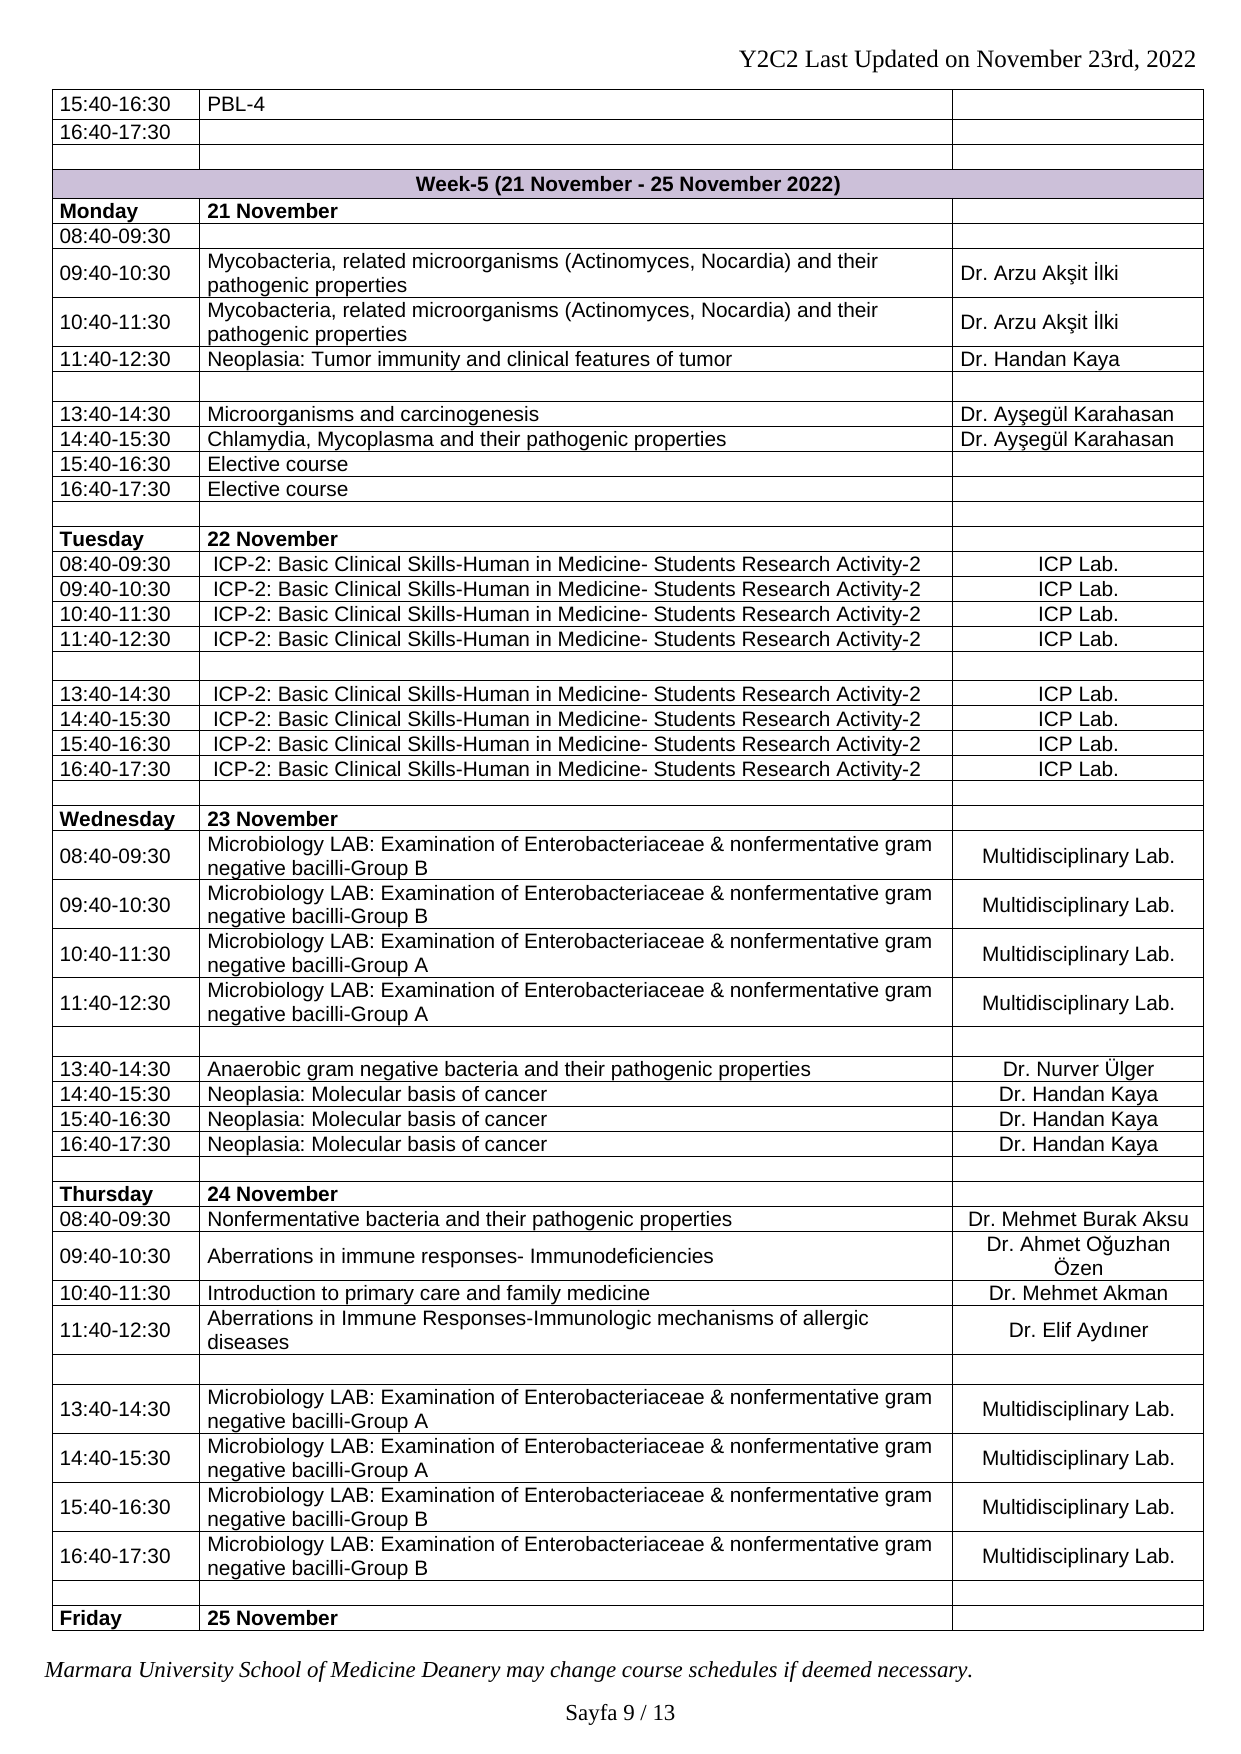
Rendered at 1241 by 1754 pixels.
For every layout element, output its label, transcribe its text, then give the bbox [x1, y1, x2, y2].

table_cell Multidisciplinary Lab. [953, 1532, 1203, 1579]
table_cell 08:40-09:30 [53, 831, 199, 879]
table_cell [53, 1355, 199, 1384]
table_cell 09:40-10:30 [53, 577, 199, 601]
table_cell 16:40-17:30 [53, 120, 199, 143]
table_cell Multidisciplinary Lab. [953, 880, 1203, 928]
table_cell 15:40-16:30 [53, 452, 199, 476]
table_cell [953, 372, 1203, 401]
table_cell 10:40-11:30 [53, 602, 199, 626]
table_cell Wednesday [53, 806, 199, 830]
table_cell [953, 527, 1203, 551]
table_cell [53, 781, 199, 805]
table_cell 08:40-09:30 [53, 1207, 199, 1231]
table_cell Microbiology LAB: Examination of Enterobacteriaceae & nonfermentative gram negative bacilli-Group B [200, 880, 952, 928]
table_cell [200, 120, 952, 143]
table_cell Multidisciplinary Lab. [953, 831, 1203, 879]
table_cell Mycobacteria, related microorganisms (Actinomyces, Nocardia) and their pathogenic properties [200, 249, 952, 297]
table_cell 16:40-17:30 [53, 1532, 199, 1579]
table_cell 15:40-16:30 [53, 731, 199, 755]
table_cell 13:40-14:30 [53, 1385, 199, 1433]
table_cell Neoplasia: Molecular basis of cancer [200, 1132, 952, 1156]
table_cell Multidisciplinary Lab. [953, 1385, 1203, 1433]
table_cell [953, 1355, 1203, 1384]
table_cell Microbiology LAB: Examination of Enterobacteriaceae & nonfermentative gram negative bacilli-Group A [200, 929, 952, 977]
table_cell 16:40-17:30 [53, 1132, 199, 1156]
table_cell [953, 781, 1203, 805]
table_cell ICP-2: Basic Clinical Skills-Human in Medicine- Students Research Activity-2 [200, 627, 952, 651]
table_cell [200, 652, 952, 680]
table_cell Neoplasia: Molecular basis of cancer [200, 1107, 952, 1131]
table_cell Microbiology LAB: Examination of Enterobacteriaceae & nonfermentative gram negative bacilli-Group B [200, 831, 952, 879]
table_cell 15:40-16:30 [53, 1483, 199, 1531]
table_cell Anaerobic gram negative bacteria and their pathogenic properties [200, 1057, 952, 1081]
table_cell Microbiology LAB: Examination of Enterobacteriaceae & nonfermentative gram negative bacilli-Group A [200, 978, 952, 1026]
table_cell Dr. Ayşegül Karahasan [953, 427, 1203, 451]
table_cell PBL-4 [200, 90, 952, 118]
table_cell [953, 120, 1203, 143]
table_cell 10:40-11:30 [53, 298, 199, 346]
table_cell [53, 1157, 199, 1181]
table_cell Aberrations in immune responses- Immunodeficiencies [200, 1232, 952, 1280]
table_cell [53, 652, 199, 680]
table_cell Friday [53, 1606, 199, 1629]
table_cell [53, 1027, 199, 1056]
table_cell 09:40-10:30 [53, 249, 199, 297]
table_cell [200, 1581, 952, 1604]
table_cell Monday [53, 199, 199, 223]
table_cell Aberrations in Immune Responses-Immunologic mechanisms of allergic diseases [200, 1306, 952, 1354]
table_cell Thursday [53, 1182, 199, 1206]
table_cell ICP-2: Basic Clinical Skills-Human in Medicine- Students Research Activity-2 [200, 602, 952, 626]
table_cell Dr. Nurver Ülger [953, 1057, 1203, 1081]
table_cell [953, 90, 1203, 118]
table_cell Dr. Mehmet Akman [953, 1281, 1203, 1305]
table_cell Dr. Elif Aydıner [953, 1306, 1203, 1354]
table_cell 10:40-11:30 [53, 929, 199, 977]
table_cell Week-5 (21 November - 25 November 2022) [53, 170, 1203, 198]
table_cell [953, 452, 1203, 476]
table_cell [953, 1027, 1203, 1056]
table_cell Dr. Handan Kaya [953, 1132, 1203, 1156]
table_cell [953, 502, 1203, 526]
table_cell [53, 1581, 199, 1604]
table_cell 11:40-12:30 [53, 627, 199, 651]
table_cell Elective course [200, 452, 952, 476]
table_cell [953, 1606, 1203, 1629]
table_cell Multidisciplinary Lab. [953, 978, 1203, 1026]
table_cell 08:40-09:30 [53, 552, 199, 576]
table_cell Microbiology LAB: Examination of Enterobacteriaceae & nonfermentative gram negative bacilli-Group B [200, 1483, 952, 1531]
table_cell Introduction to primary care and family medicine [200, 1281, 952, 1305]
table_cell 08:40-09:30 [53, 224, 199, 248]
table_cell Tuesday [53, 527, 199, 551]
table_cell ICP Lab. [953, 602, 1203, 626]
table_cell 13:40-14:30 [53, 402, 199, 426]
table_cell 11:40-12:30 [53, 1306, 199, 1354]
table_cell Dr. Mehmet Burak Aksu [953, 1207, 1203, 1231]
table_cell Nonfermentative bacteria and their pathogenic properties [200, 1207, 952, 1231]
table_cell Microbiology LAB: Examination of Enterobacteriaceae & nonfermentative gram negative bacilli-Group B [200, 1532, 952, 1579]
table_cell ICP-2: Basic Clinical Skills-Human in Medicine- Students Research Activity-2 [200, 756, 952, 780]
table_cell [953, 145, 1203, 168]
table_cell 21 November [200, 199, 952, 223]
table_cell ICP-2: Basic Clinical Skills-Human in Medicine- Students Research Activity-2 [200, 731, 952, 755]
table_cell Multidisciplinary Lab. [953, 1483, 1203, 1531]
table_cell 23 November [200, 806, 952, 830]
table_cell [200, 781, 952, 805]
table_cell Multidisciplinary Lab. [953, 929, 1203, 977]
table_cell Neoplasia: Tumor immunity and clinical features of tumor [200, 347, 952, 371]
table_cell [953, 1581, 1203, 1604]
table_cell [953, 224, 1203, 248]
table_cell 15:40-16:30 [53, 90, 199, 118]
table_cell 22 November [200, 527, 952, 551]
table_cell [200, 1355, 952, 1384]
table_cell [53, 145, 199, 168]
table_cell Elective course [200, 477, 952, 501]
table_cell Dr. Handan Kaya [953, 1107, 1203, 1131]
table_cell [200, 502, 952, 526]
table_cell Dr. Ayşegül Karahasan [953, 402, 1203, 426]
table_cell [953, 652, 1203, 680]
table_cell 14:40-15:30 [53, 706, 199, 730]
table_cell 15:40-16:30 [53, 1107, 199, 1131]
table_cell 09:40-10:30 [53, 1232, 199, 1280]
table_cell [200, 1157, 952, 1181]
table_cell 14:40-15:30 [53, 1434, 199, 1482]
table_cell ICP-2: Basic Clinical Skills-Human in Medicine- Students Research Activity-2 [200, 552, 952, 576]
table_cell Dr. Handan Kaya [953, 347, 1203, 371]
table_cell ICP Lab. [953, 731, 1203, 755]
table_cell 11:40-12:30 [53, 347, 199, 371]
table_cell Multidisciplinary Lab. [953, 1434, 1203, 1482]
table_cell [200, 145, 952, 168]
table_cell 13:40-14:30 [53, 681, 199, 705]
table_cell Dr. Handan Kaya [953, 1082, 1203, 1106]
table_cell ICP-2: Basic Clinical Skills-Human in Medicine- Students Research Activity-2 [200, 681, 952, 705]
table_cell Dr. Arzu Akşit İlki [953, 298, 1203, 346]
table_cell 09:40-10:30 [53, 880, 199, 928]
table_cell Neoplasia: Molecular basis of cancer [200, 1082, 952, 1106]
table_cell ICP Lab. [953, 706, 1203, 730]
table_cell Chlamydia, Mycoplasma and their pathogenic properties [200, 427, 952, 451]
table_cell Dr. Arzu Akşit İlki [953, 249, 1203, 297]
table_cell 11:40-12:30 [53, 978, 199, 1026]
table_cell ICP Lab. [953, 627, 1203, 651]
table_cell ICP Lab. [953, 577, 1203, 601]
table_cell 13:40-14:30 [53, 1057, 199, 1081]
table_cell [953, 806, 1203, 830]
table_cell [953, 477, 1203, 501]
table_cell Microorganisms and carcinogenesis [200, 402, 952, 426]
table_cell ICP-2: Basic Clinical Skills-Human in Medicine- Students Research Activity-2 [200, 577, 952, 601]
table_cell Microbiology LAB: Examination of Enterobacteriaceae & nonfermentative gram negative bacilli-Group A [200, 1385, 952, 1433]
table_cell [953, 1182, 1203, 1206]
table_cell Dr. Ahmet Oğuzhan Özen [953, 1232, 1203, 1280]
table_cell ICP Lab. [953, 756, 1203, 780]
table_cell [953, 1157, 1203, 1181]
table_cell 10:40-11:30 [53, 1281, 199, 1305]
table_cell Mycobacteria, related microorganisms (Actinomyces, Nocardia) and their pathogenic properties [200, 298, 952, 346]
table_cell ICP-2: Basic Clinical Skills-Human in Medicine- Students Research Activity-2 [200, 706, 952, 730]
table_cell 16:40-17:30 [53, 477, 199, 501]
table_cell Microbiology LAB: Examination of Enterobacteriaceae & nonfermentative gram negative bacilli-Group A [200, 1434, 952, 1482]
table_cell 25 November [200, 1606, 952, 1629]
table_cell [200, 1027, 952, 1056]
table_cell 14:40-15:30 [53, 1082, 199, 1106]
table_cell 24 November [200, 1182, 952, 1206]
table_cell [200, 372, 952, 401]
table_cell [53, 502, 199, 526]
table_cell [200, 224, 952, 248]
table_cell 16:40-17:30 [53, 756, 199, 780]
table_cell ICP Lab. [953, 681, 1203, 705]
table_cell 14:40-15:30 [53, 427, 199, 451]
table_cell [953, 199, 1203, 223]
table_cell [53, 372, 199, 401]
table_cell ICP Lab. [953, 552, 1203, 576]
